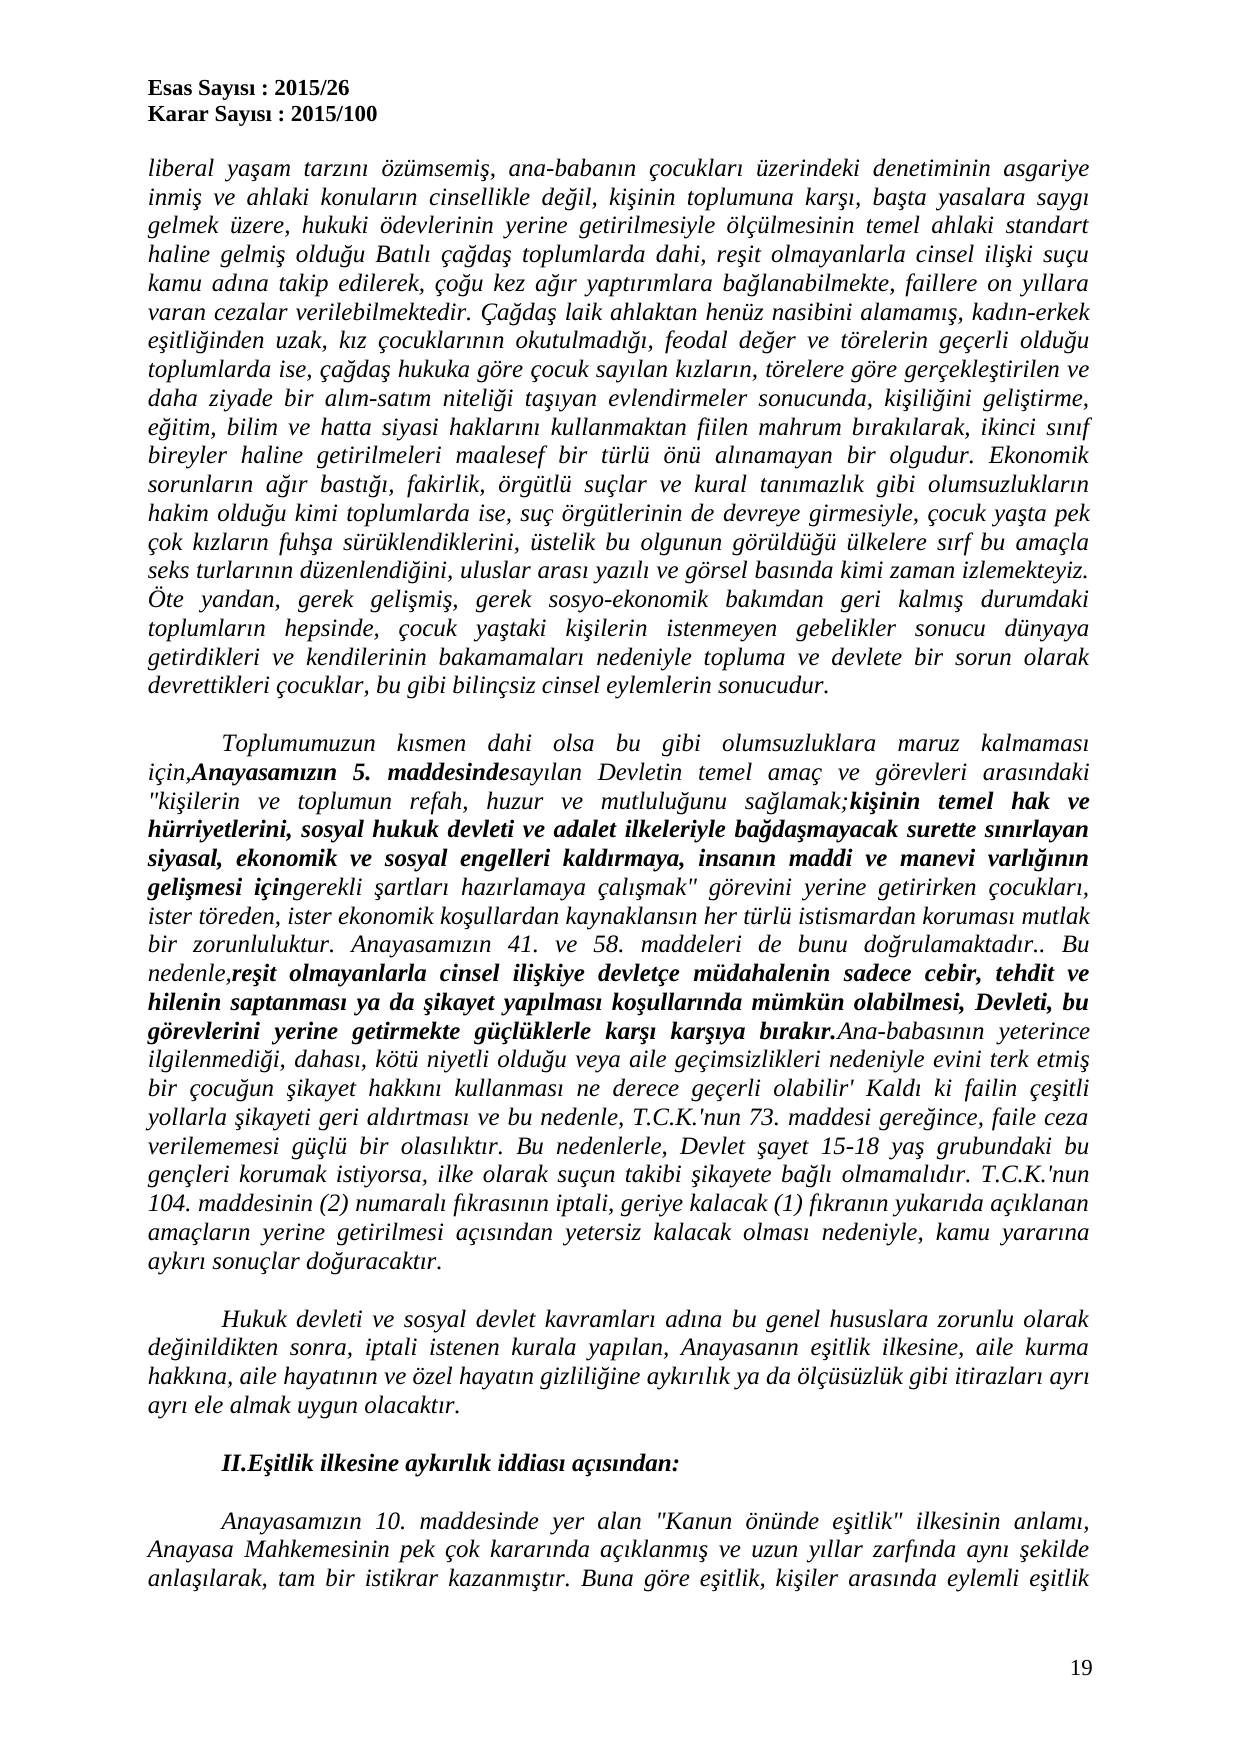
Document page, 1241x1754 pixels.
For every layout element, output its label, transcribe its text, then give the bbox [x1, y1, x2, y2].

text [148, 1506, 1093, 1592]
text Toplumumuzun kısmen dahi olsa bu gibi olumsuzluklara maruz kalmaması için,Anayasamızın 5. maddesindesayılan Devletin temel amaç ve görevleri arasındaki "kişilerin ve toplumun refah, huzur ve mutluluğunu sağlamak;kişinin temel hak ve hürriyetlerini, sosyal hukuk devleti ve adalet ilkeleriyle bağdaşmayacak surette sınırlayan siyasal, ekonomik ve sosyal engelleri kaldırmaya, insanın maddi ve manevi varlığının gelişmesi içingerekli şartları hazırlamaya çalışmak" görevini yerine getirirken çocukları, ister töreden, ister ekonomik koşullardan kaynaklansın her türlü istismardan koruması mutlak bir zorunluluktur. Anayasamızın 41. ve 58. maddeleri de bunu doğrulamaktadır.. Bu nedenle,reşit olmayanlarla cinsel ilişkiye devletçe müdahalenin sadece cebir, tehdit ve hilenin saptanması ya da şikayet yapılması koşullarında mümkün olabilmesi, Devleti, bu görevlerini yerine getirmekte güçlüklerle karşı karşıya bırakır.Ana-babasının yeterince ilgilenmediği, dahası, kötü niyetli olduğu veya aile geçimsizlikleri nedeniyle evini terk etmiş bir çocuğun şikayet hakkını kullanması ne derece geçerli olabilir' Kaldı ki failin çeşitli yollarla şikayeti geri aldırtması ve bu nedenle, T.C.K.'nun 73. maddesi gereğince, faile ceza verilememesi güçlü bir olasılıktır. Bu nedenlerle, Devlet şayet 15-18 yaş grubundaki bu gençleri korumak istiyorsa, ilke olarak suçun takibi şikayete bağlı olmamalıdır. T.C.K.'nun 104. maddesinin (2) numaralı fıkrasının iptali, geriye kalacak (1) fıkranın yukarıda açıklanan amaçların yerine getirilmesi açısından yetersiz kalacak olması nedeniyle, kamu yararına aykırı sonuçlar doğuracaktır. [148, 728, 1093, 1274]
text II.Eşitlik ilkesine aykırılık iddiası açısından: [148, 1448, 1093, 1477]
text Hukuk devleti ve sosyal devlet kavramları adına bu genel hususlara zorunlu olarak değinildikten sonra, iptali istenen kurala yapılan, Anayasanın eşitlik ilkesine, aile kurma hakkına, aile hayatının ve özel hayatın gizliliğine aykırılık ya da ölçüsüzlük gibi itirazları ayrı ayrı ele almak uygun olacaktır. [148, 1304, 1093, 1419]
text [148, 153, 1093, 699]
